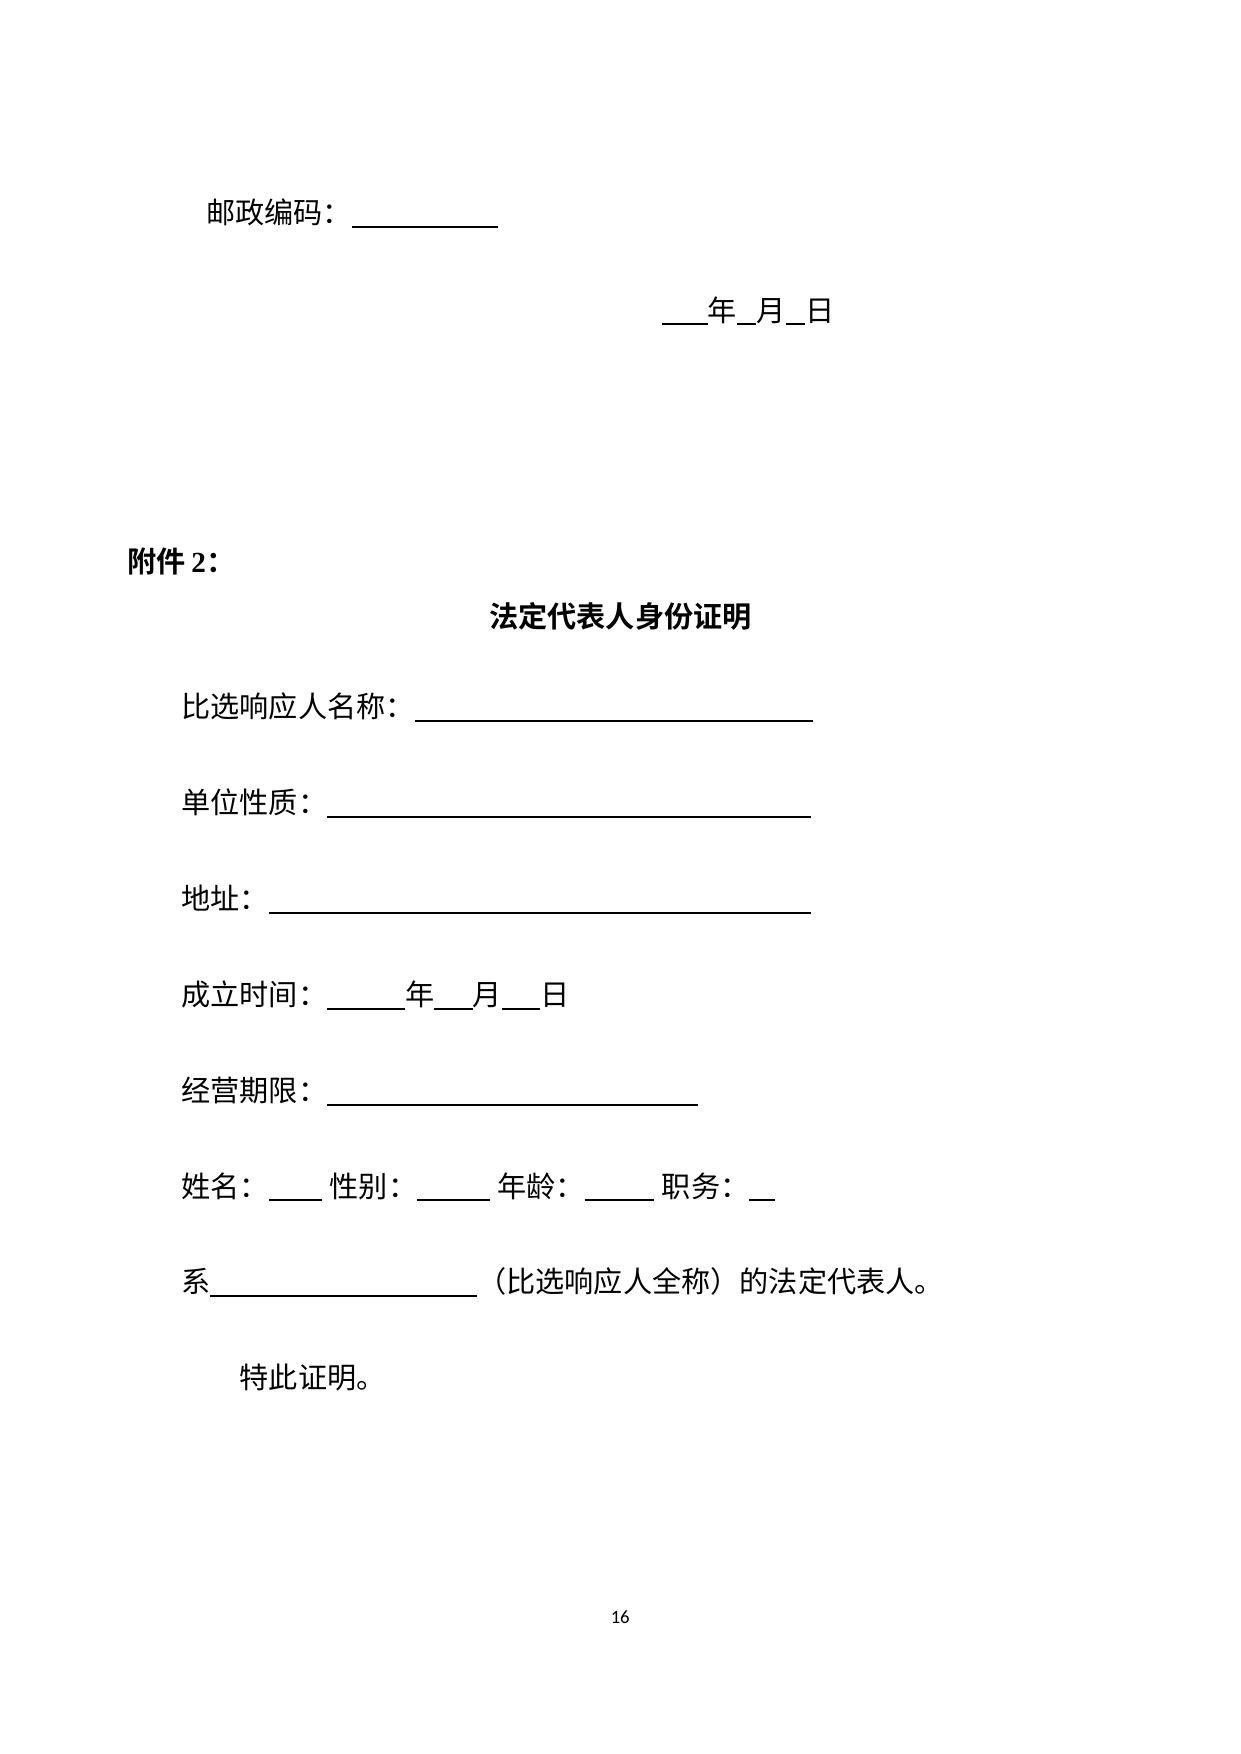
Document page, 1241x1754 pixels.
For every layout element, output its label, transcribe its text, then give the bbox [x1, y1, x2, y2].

text 系 （比选响应人全称）的法定代表人。 [127, 1254, 1113, 1302]
text 单位性质： [127, 775, 1113, 823]
text 比选响应人名称： [127, 679, 1113, 727]
text 附件2： [127, 534, 1113, 582]
text 地址： [127, 871, 1113, 919]
text 经营期限： [127, 1063, 1113, 1111]
text 特此证明。 [127, 1350, 1113, 1398]
text 姓名： 性别： 年龄： 职务： [127, 1159, 1113, 1207]
text 年 月 日 [252, 276, 1115, 341]
text 法定代表人身份证明 [127, 582, 1113, 647]
text 邮政编码： [127, 178, 1091, 243]
text 成立时间： 年 月 日 [127, 967, 1113, 1015]
